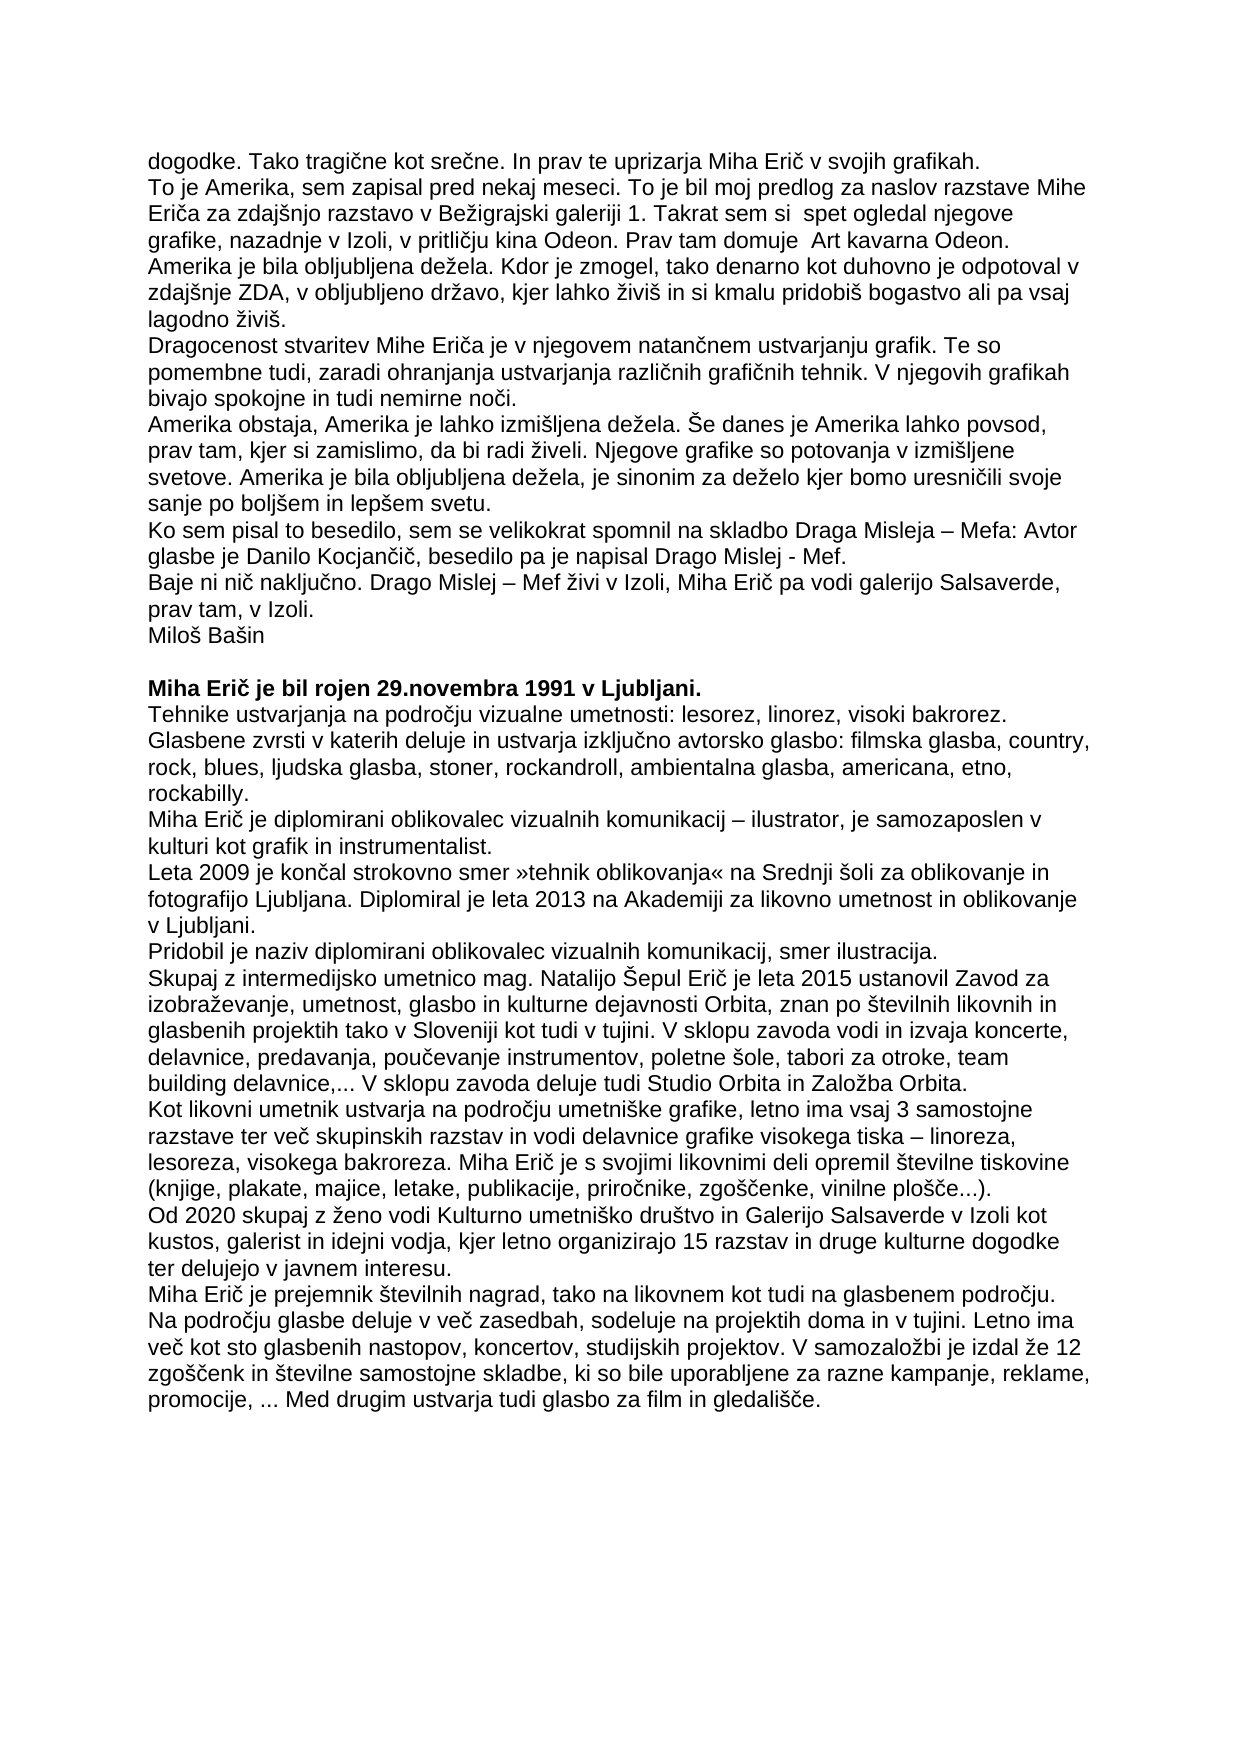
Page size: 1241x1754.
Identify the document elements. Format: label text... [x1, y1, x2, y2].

text Miha Erič je bil rojen 29.novembra 1991 v Ljubljani. Tehnike ustvarjanja na področju vizualne umetnosti: lesorez, linorez, visoki bakrorez. Glasbene zvrsti v katerih deluje in ustvarja izključno avtorsko glasbo: filmska glasba, country, rock, blues, ljudska glasba, stoner, rockandroll, ambientalna glasba, americana, etno, rockabilly. Miha Erič je diplomirani oblikovalec vizualnih komunikacij – ilustrator, je samozaposlen v kulturi kot grafik in instrumentalist. Leta 2009 je končal strokovno smer »tehnik oblikovanja« na Srednji šoli za oblikovanje in fotografijo Ljubljana. Diplomiral je leta 2013 na Akademiji za likovno umetnost in oblikovanje v Ljubljani. Pridobil je naziv diplomirani oblikovalec vizualnih komunikacij, smer ilustracija. Skupaj z intermedijsko umetnico mag. Natalijo Šepul Erič je leta 2015 ustanovil Zavod za izobraževanje, umetnost, glasbo in kulturne dejavnosti Orbita, znan po številnih likovnih in glasbenih projektih tako v Sloveniji kot tudi v tujini. V sklopu zavoda vodi in izvaja koncerte, delavnice, predavanja, poučevanje instrumentov, poletne šole, tabori za otroke, team building delavnice,... V sklopu zavoda deluje tudi Studio Orbita in Založba Orbita. Kot likovni umetnik ustvarja na področju umetniške grafike, letno ima vsaj 3 samostojne razstave ter več skupinskih razstav in vodi delavnice grafike visokega tiska – linoreza, lesoreza, visokega bakroreza. Miha Erič je s svojimi likovnimi deli opremil številne tiskovine (knjige, plakate, majice, letake, publikacije, priročnike, zgoščenke, vinilne plošče...). Od 2020 skupaj z ženo vodi Kulturno umetniško društvo in Galerijo Salsaverde v Izoli kot kustos, galerist in idejni vodja, kjer letno organizirajo 15 razstav in druge kulturne dogodke ter delujejo v javnem interesu. Miha Erič je prejemnik številnih nagrad, tako na likovnem kot tudi na glasbenem področju. Na področju glasbe deluje v več zasedbah, sodeluje na projektih doma in v tujini. Letno ima več kot sto glasbenih nastopov, koncertov, studijskih projektov. V samozaložbi je izdal že 12 zgoščenk in številne samostojne skladbe, ki so bile uporabljene za razne kampanje, reklame, promocije, ... Med drugim ustvarja tudi glasbo za film in gledališče. [148, 648, 1093, 1413]
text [148, 148, 1093, 648]
